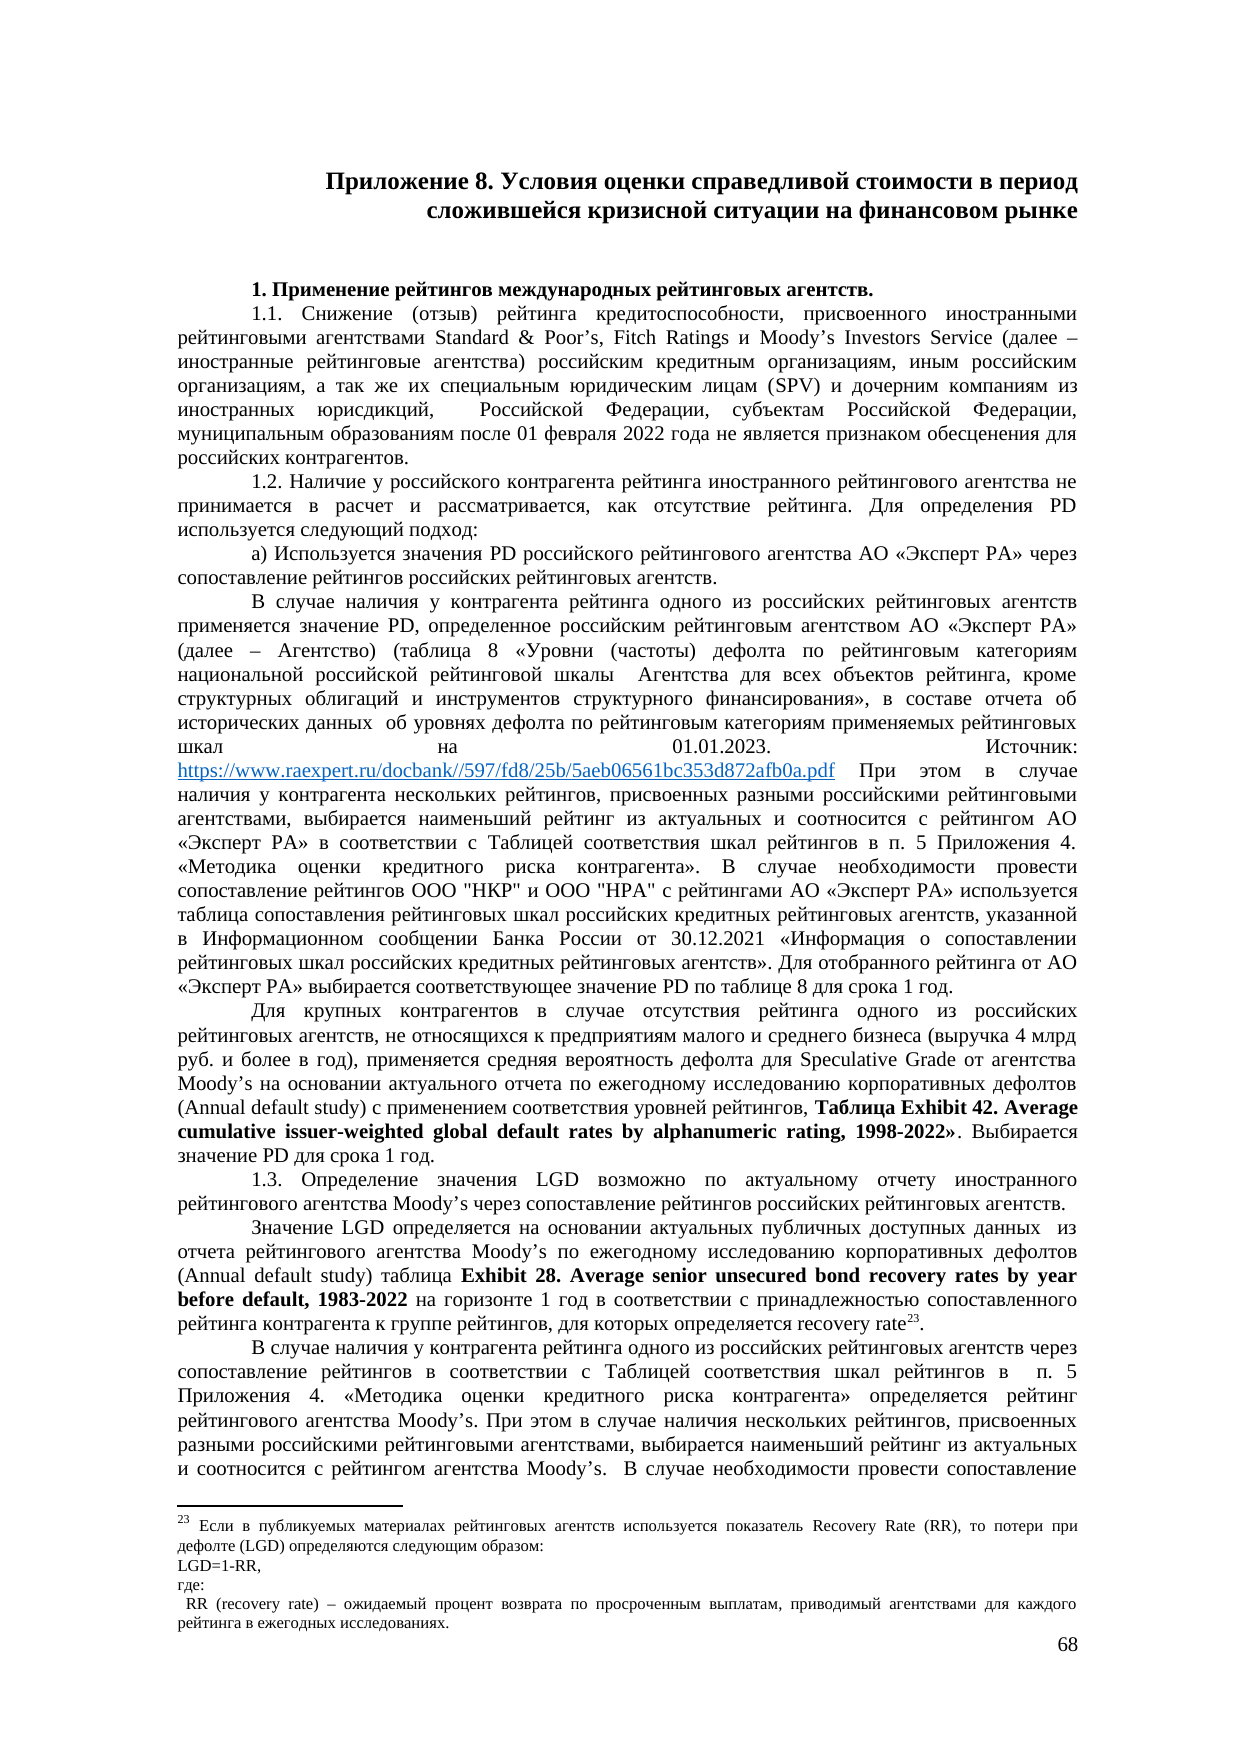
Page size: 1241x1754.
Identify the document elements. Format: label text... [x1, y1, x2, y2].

text 1. Применение рейтингов международных рейтинговых агентств. [177, 277, 1078, 301]
text 1.1. Снижение (отзыв) рейтинга кредитоспособности, присвоенного иностранными рейтинговыми агентствами Standard & Poor’s, Fitch Ratings и Moody’s Investors Service (далее – иностранные рейтинговые агентства) российским кредитным организациям, иным российским организациям, а так же их специальным юридическим лицам (SPV) и дочерним компаниям из иностранных юрисдикций, Российской Федерации, субъектам Российской Федерации, муниципальным образованиям после 01 февраля 2022 года не является признаком обесценения для российских контрагентов. [177, 301, 1078, 469]
text Для крупных контрагентов в случае отсутствия рейтинга одного из российских рейтинговых агентств, не относящихся к предприятиям малого и среднего бизнеса (выручка 4 млрд руб. и более в год), применяется средняя вероятность дефолта для Speculative Grade от агентства Moody’s на основании актуального отчета по ежегодному исследованию корпоративных дефолтов (Annual default study) с применением соответствия уровней рейтингов, Таблица Exhibit 42. Average cumulative issuer-weighted global default rates by alphanumeric rating, 1998-2022». Выбирается значение PD для срока 1 год. [177, 998, 1078, 1167]
text Значение LGD определяется на основании актуальных публичных доступных данных из отчета рейтингового агентства Moody’s по ежегодному исследованию корпоративных дефолтов (Annual default study) таблица Exhibit 28. Average senior unsecured bond recovery rates by year before default, 1983-2022 на горизонте 1 год в соответствии с принадлежностью сопоставленного рейтинга контрагента к группе рейтингов, для которых определяется recovery rate. [177, 1215, 1078, 1335]
text 1.2. Наличие у российского контрагента рейтинга иностранного рейтингового агентства не принимается в расчет и рассматривается, как отсутствие рейтинга. Для определения PD используется следующий подход: [177, 469, 1078, 541]
text 1.3. Определение значения LGD возможно по актуальному отчету иностранного рейтингового агентства Moody’s через сопоставление рейтингов российских рейтинговых агентств. [177, 1167, 1078, 1215]
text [177, 1335, 1078, 1480]
text В случае наличия у контрагента рейтинга одного из российских рейтинговых агентств применяется значение PD, определенное российским рейтинговым агентством АО «Эксперт РА» (далее – Агентство) (таблица 8 «Уровни (частоты) дефолта по рейтинговым категориям национальной российской рейтинговой шкалы Агентства для всех объектов рейтинга, кроме структурных облигаций и инструментов структурного финансирования», в составе отчета об исторических данных об уровнях дефолта по рейтинговым категориям применяемых рейтинговых шкал на 01.01.2023. Источник: https://www.raexpert.ru/docbank//597/fd8/25b/5aeb06561bc353d872afb0a.pdf При этом в случае наличия у контрагента нескольких рейтингов, присвоенных разными российскими рейтинговыми агентствами, выбирается наименьший рейтинг из актуальных и соотносится с рейтингом АО «Эксперт РА» в соответствии с Таблицей соответствия шкал рейтингов в п. 5 Приложения 4. «Методика оценки кредитного риска контрагента». В случае необходимости провести сопоставление рейтингов ООО "НКР" и ООО "НРА" с рейтингами АО «Эксперт РА» используется таблица сопоставления рейтинговых шкал российских кредитных рейтинговых агентств, указанной в Информационном сообщении Банка России от 30.12.2021 «Информация о сопоставлении рейтинговых шкал российских кредитных рейтинговых агентств». Для отобранного рейтинга от АО «Эксперт РА» выбирается соответствующее значение PD по таблице 8 для срока 1 год. [177, 589, 1078, 998]
text а) Используется значения PD российского рейтингового агентства АО «Эксперт РА» через сопоставление рейтингов российских рейтинговых агентств. [177, 541, 1078, 589]
subtitle Приложение 8. Условия оценки справедливой стоимости в период сложившейся кризисной ситуации на финансовом рынке [215, 166, 1078, 224]
